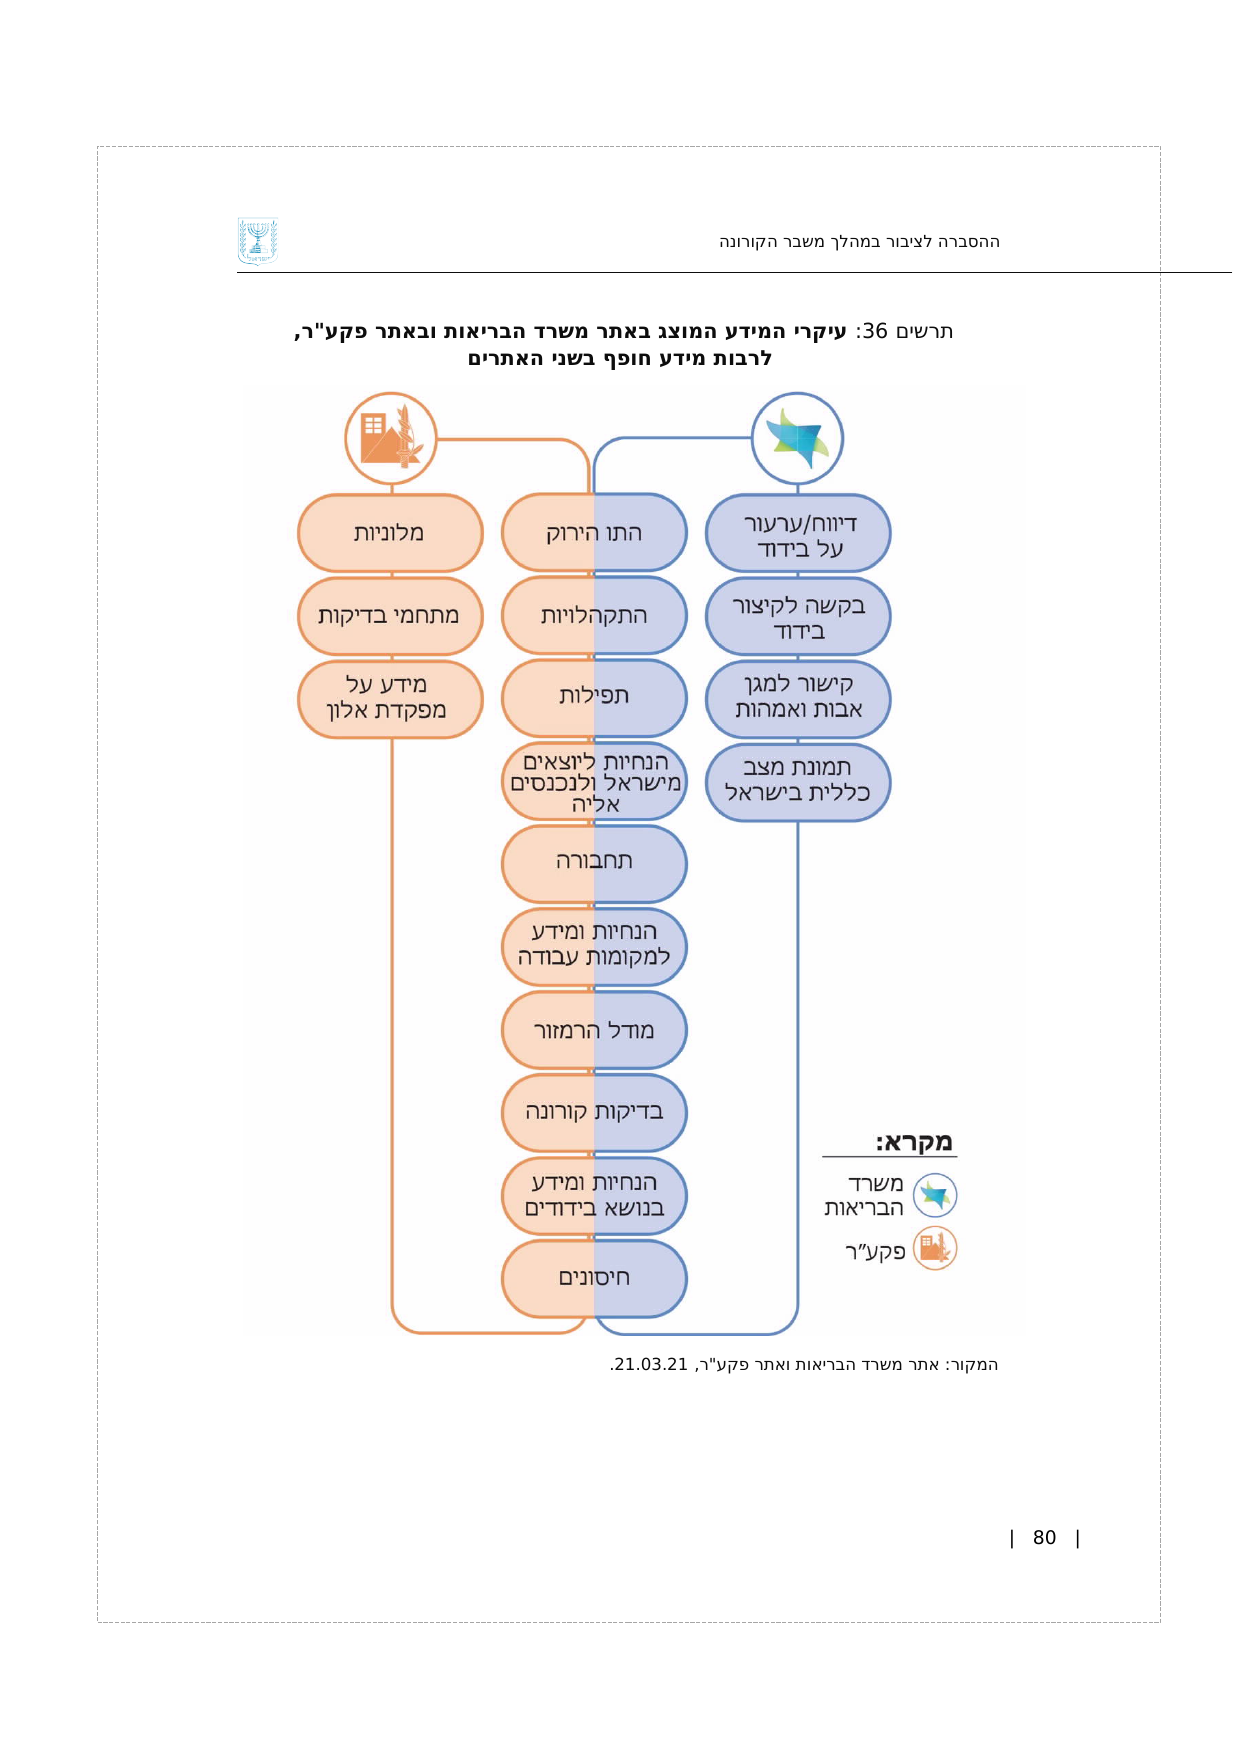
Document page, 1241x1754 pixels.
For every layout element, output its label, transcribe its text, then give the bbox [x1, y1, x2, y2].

text המקור: אתר משרד הבריאות ואתר פקע"ר, 21.03.21. [236, 1350, 1004, 1375]
picture [243, 385, 1026, 1336]
text לרבות מידע חופף בשני האתרים [236, 346, 1004, 370]
text תרשים 36: עיקרי המידע המוצג באתר משרד הבריאות ובאתר פקע"ר, [236, 319, 1004, 343]
